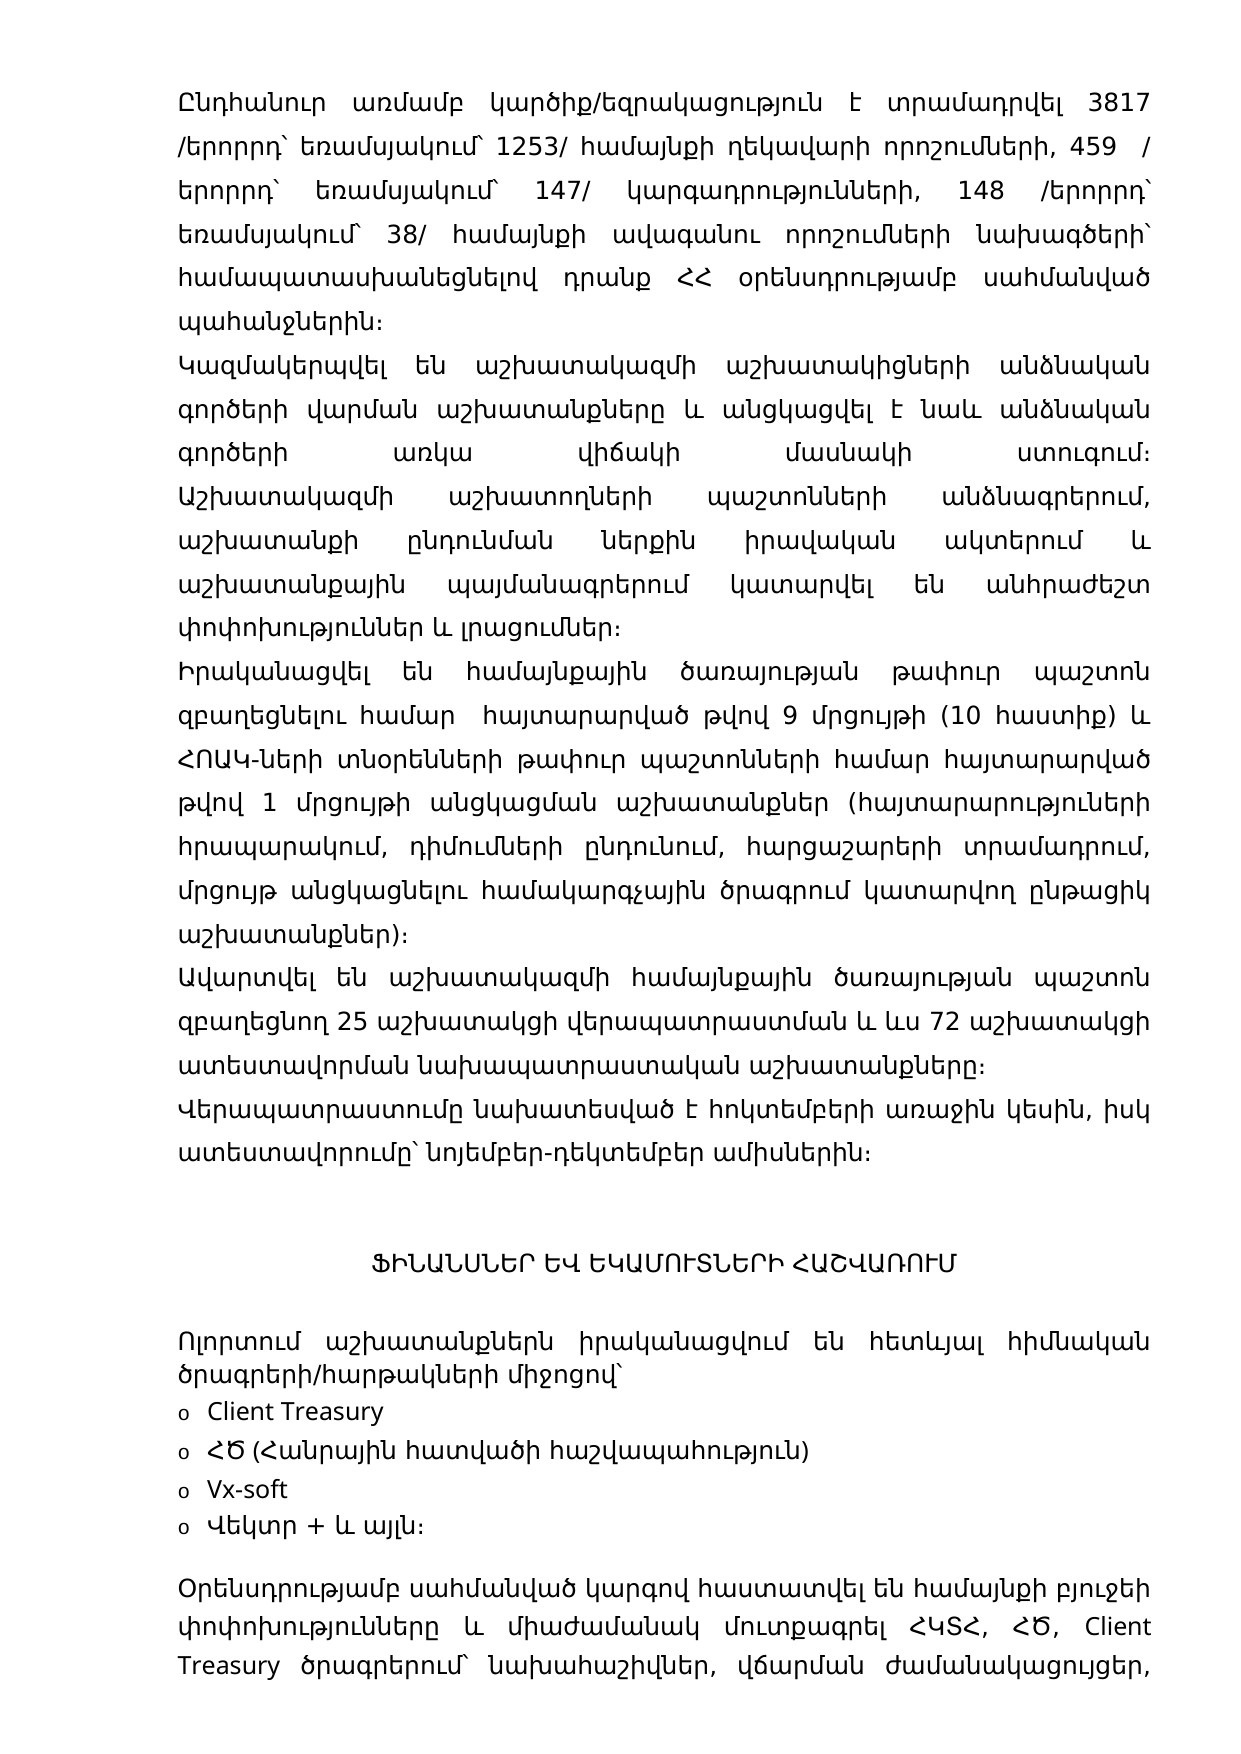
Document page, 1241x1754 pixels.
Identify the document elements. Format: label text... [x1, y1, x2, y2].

list Վեկտր + և այլն։ [177, 1511, 1152, 1541]
list Ոլորտում աշխատանքներն իրականացվում են հետևյալ հիմնական ծրագրերի/հարթակների միջոցով՝ [177, 1327, 1152, 1389]
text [177, 1574, 1152, 1682]
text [177, 89, 1152, 643]
list Client Treasury [177, 1394, 1152, 1428]
list ՀԾ (Հանրային հատվածի հաշվապահություն) [177, 1433, 1152, 1467]
text ՖԻՆԱՆՍՆԵՐ ԵՎ ԵԿԱՄՈՒՏՆԵՐԻ ՀԱՇՎԱՌՈՒՄ [177, 1249, 1152, 1279]
list Vx-soft [177, 1472, 1152, 1506]
list Իրականացվել են համայնքային ծառայության թափուր պաշտոն զբաղեցնելու համար հայտարարված թվով 9 մրցույթի (10 հաստիք) և ՀՈԱԿ-ների տնօրենների թափուր պաշտոնների համար հայտարարված թվով 1 մրցույթի անցկացման աշխատանքներ (հայտարարություների հրապարակում, դիմումների ընդունում, հարցաշարերի տրամադրում, մրցույթ անցկացնելու համակարգչային ծրագրում կատարվող ընթացիկ աշխատանքներ)։ Ավարտվել են աշխատակազմի համայնքային ծառայության պաշտոն զբաղեցնող 25 աշխատակցի վերապատրաստման և ևս 72 աշխատակցի ատեստավորման նախապատրաստական աշխատանքները։ Վերապատրաստումը նախատեսված է հոկտեմբերի առաջին կեսին, իսկ ատեստավորումը՝ նոյեմբեր-դեկտեմբեր ամիսներին։ [177, 657, 1152, 1168]
